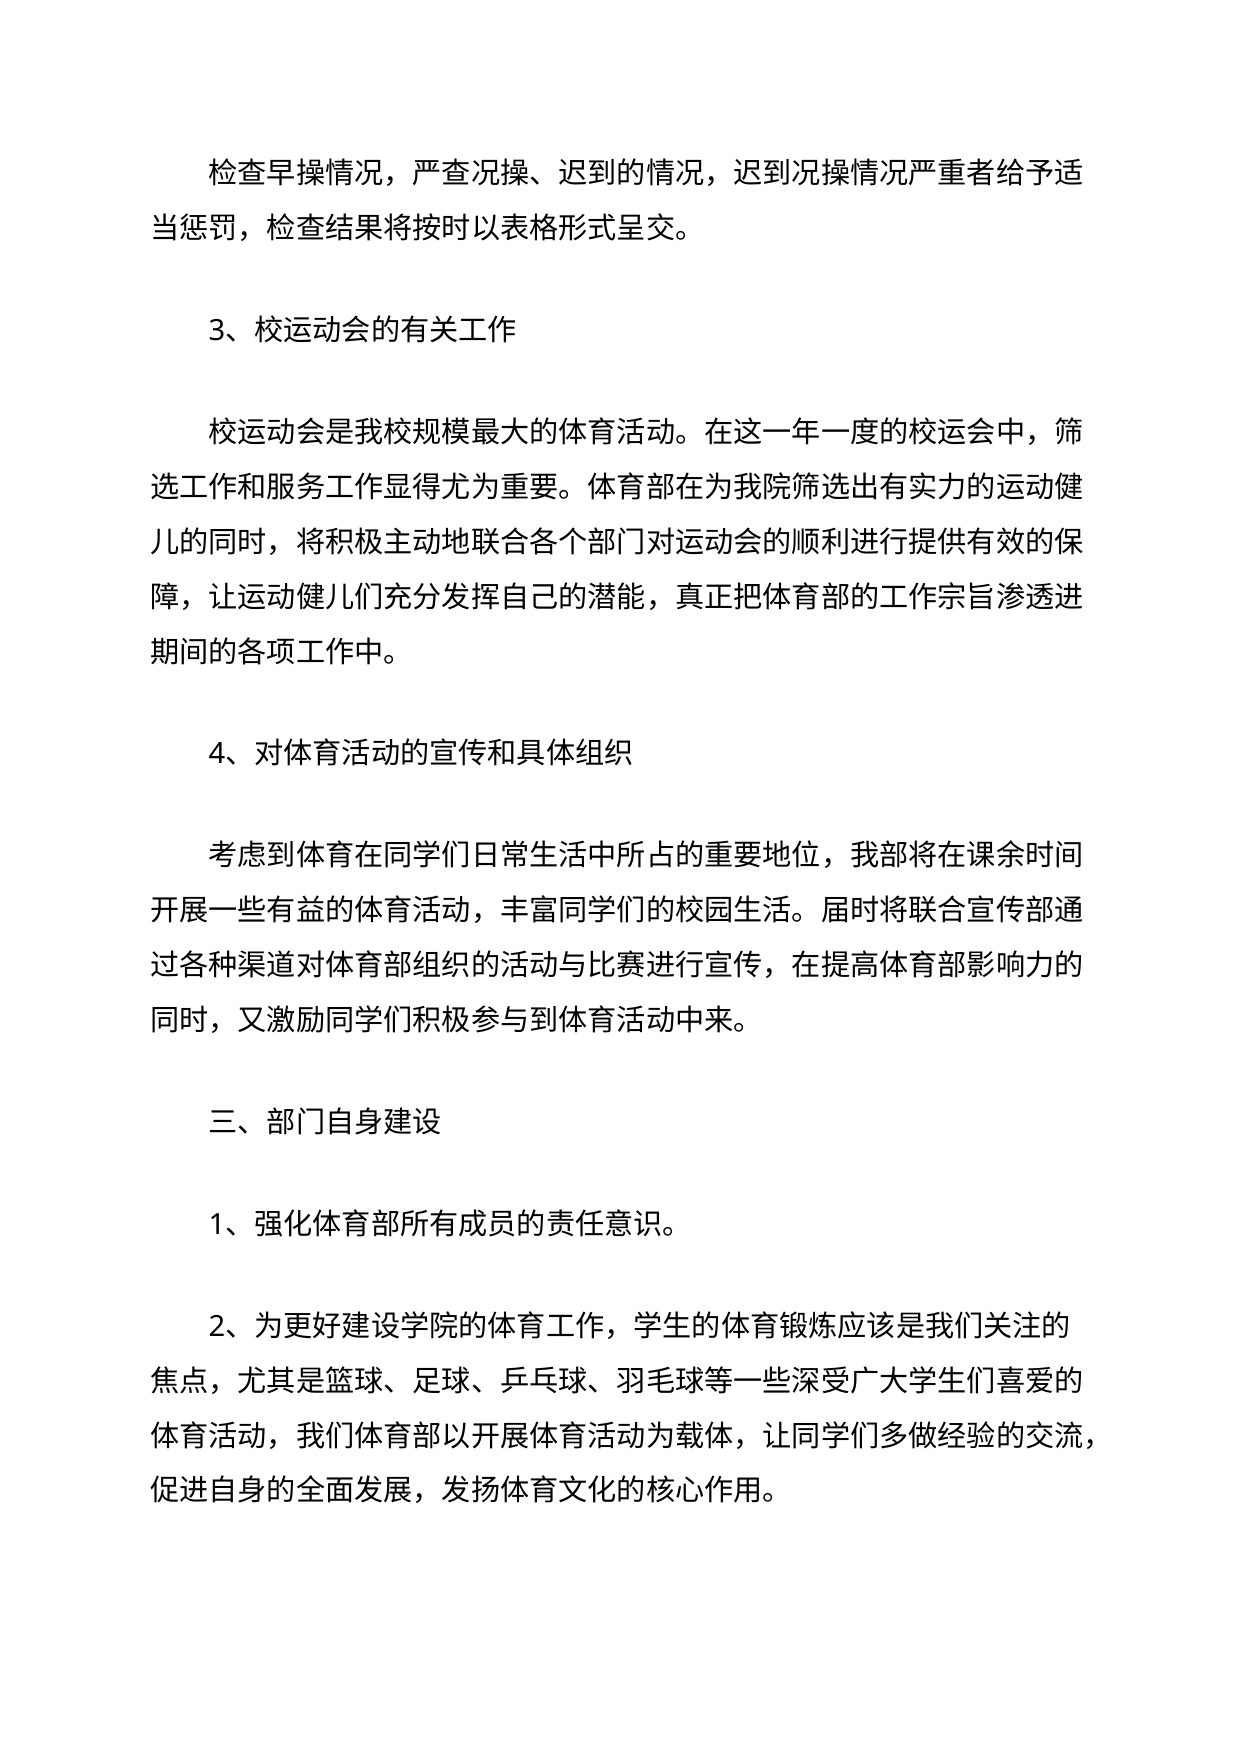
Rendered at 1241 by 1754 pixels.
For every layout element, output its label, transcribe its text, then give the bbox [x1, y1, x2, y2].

text 校运动会是我校规模最大的体育活动。在这一年一度的校运会中，筛选工作和服务工作显得尤为重要。体育部在为我院筛选出有实力的运动健儿的同时，将积极主动地联合各个部门对运动会的顺利进行提供有效的保障，让运动健儿们充分发挥自己的潜能，真正把体育部的工作宗旨渗透进期间的各项工作中。 [150, 409, 1090, 671]
text 3、校运动会的有关工作 [150, 307, 1090, 349]
text 考虑到体育在同学们日常生活中所占的重要地位，我部将在课余时间开展一些有益的体育活动，丰富同学们的校园生活。届时将联合宣传部通过各种渠道对体育部组织的活动与比赛进行宣传，在提高体育部影响力的同时，又激励同学们积极参与到体育活动中来。 [150, 832, 1090, 1039]
text 1、强化体育部所有成员的责任意识。 [150, 1200, 1090, 1243]
text 2、为更好建设学院的体育工作，学生的体育锻炼应该是我们关注的焦点，尤其是篮球、足球、乒乓球、羽毛球等一些深受广大学生们喜爱的体育活动，我们体育部以开展体育活动为载体，让同学们多做经验的交流，促进自身的全面发展，发扬体育文化的核心作用。 [150, 1302, 1090, 1509]
text 三、部门自身建设 [150, 1098, 1090, 1141]
text 检查早操情况，严查况操、迟到的情况，迟到况操情况严重者给予适当惩罚，检查结果将按时以表格形式呈交。 [150, 150, 1090, 247]
text 4、对体育活动的宣传和具体组织 [150, 730, 1090, 772]
